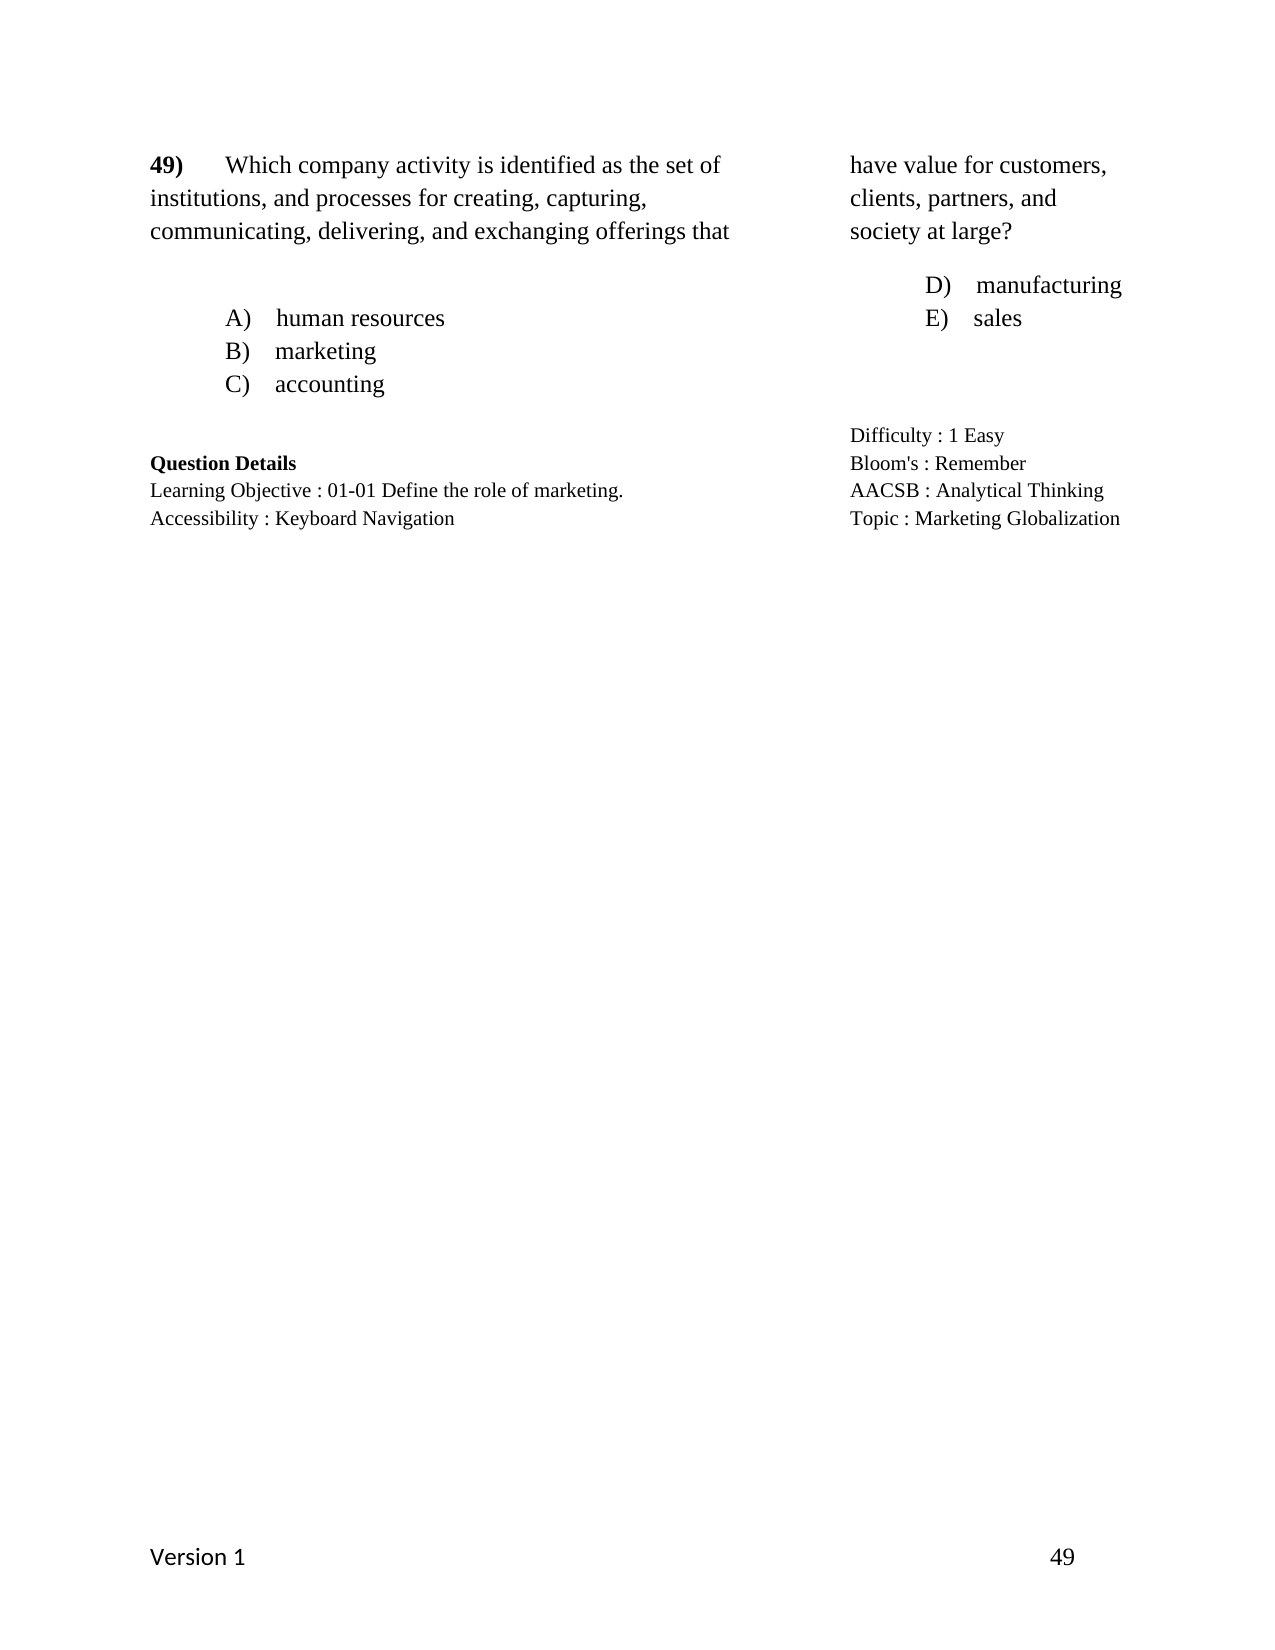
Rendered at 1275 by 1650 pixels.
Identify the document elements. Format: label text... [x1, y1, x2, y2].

text 49) Which company activity is identified as the set of institutions, and processes for creating, capturing, communicating, delivering, and exchanging offerings that have value for customers, clients, partners, and society at large? [150, 150, 775, 245]
text Question Details Learning Objective : 01-01 Define the role of marketing. Accessibility : Keyboard Navigation Difficulty : 1 Easy Bloom's : Remember AACSB : Analytical Thinking Topic : Marketing Globalization [150, 423, 775, 530]
text Question Details Learning Objective : 01-01 Define the role of marketing. Accessibility : Keyboard Navigation Difficulty : 1 Easy Bloom's : Remember AACSB : Analytical Thinking Topic : Marketing Globalization [850, 423, 1125, 530]
text A) human resources B) marketing C) accounting D) manufacturing E) sales [850, 270, 1125, 365]
text A) human resources B) marketing C) accounting D) manufacturing E) sales [150, 270, 775, 398]
text 49) Which company activity is identified as the set of institutions, and processes for creating, capturing, communicating, delivering, and exchanging offerings that have value for customers, clients, partners, and society at large? [850, 150, 1125, 245]
